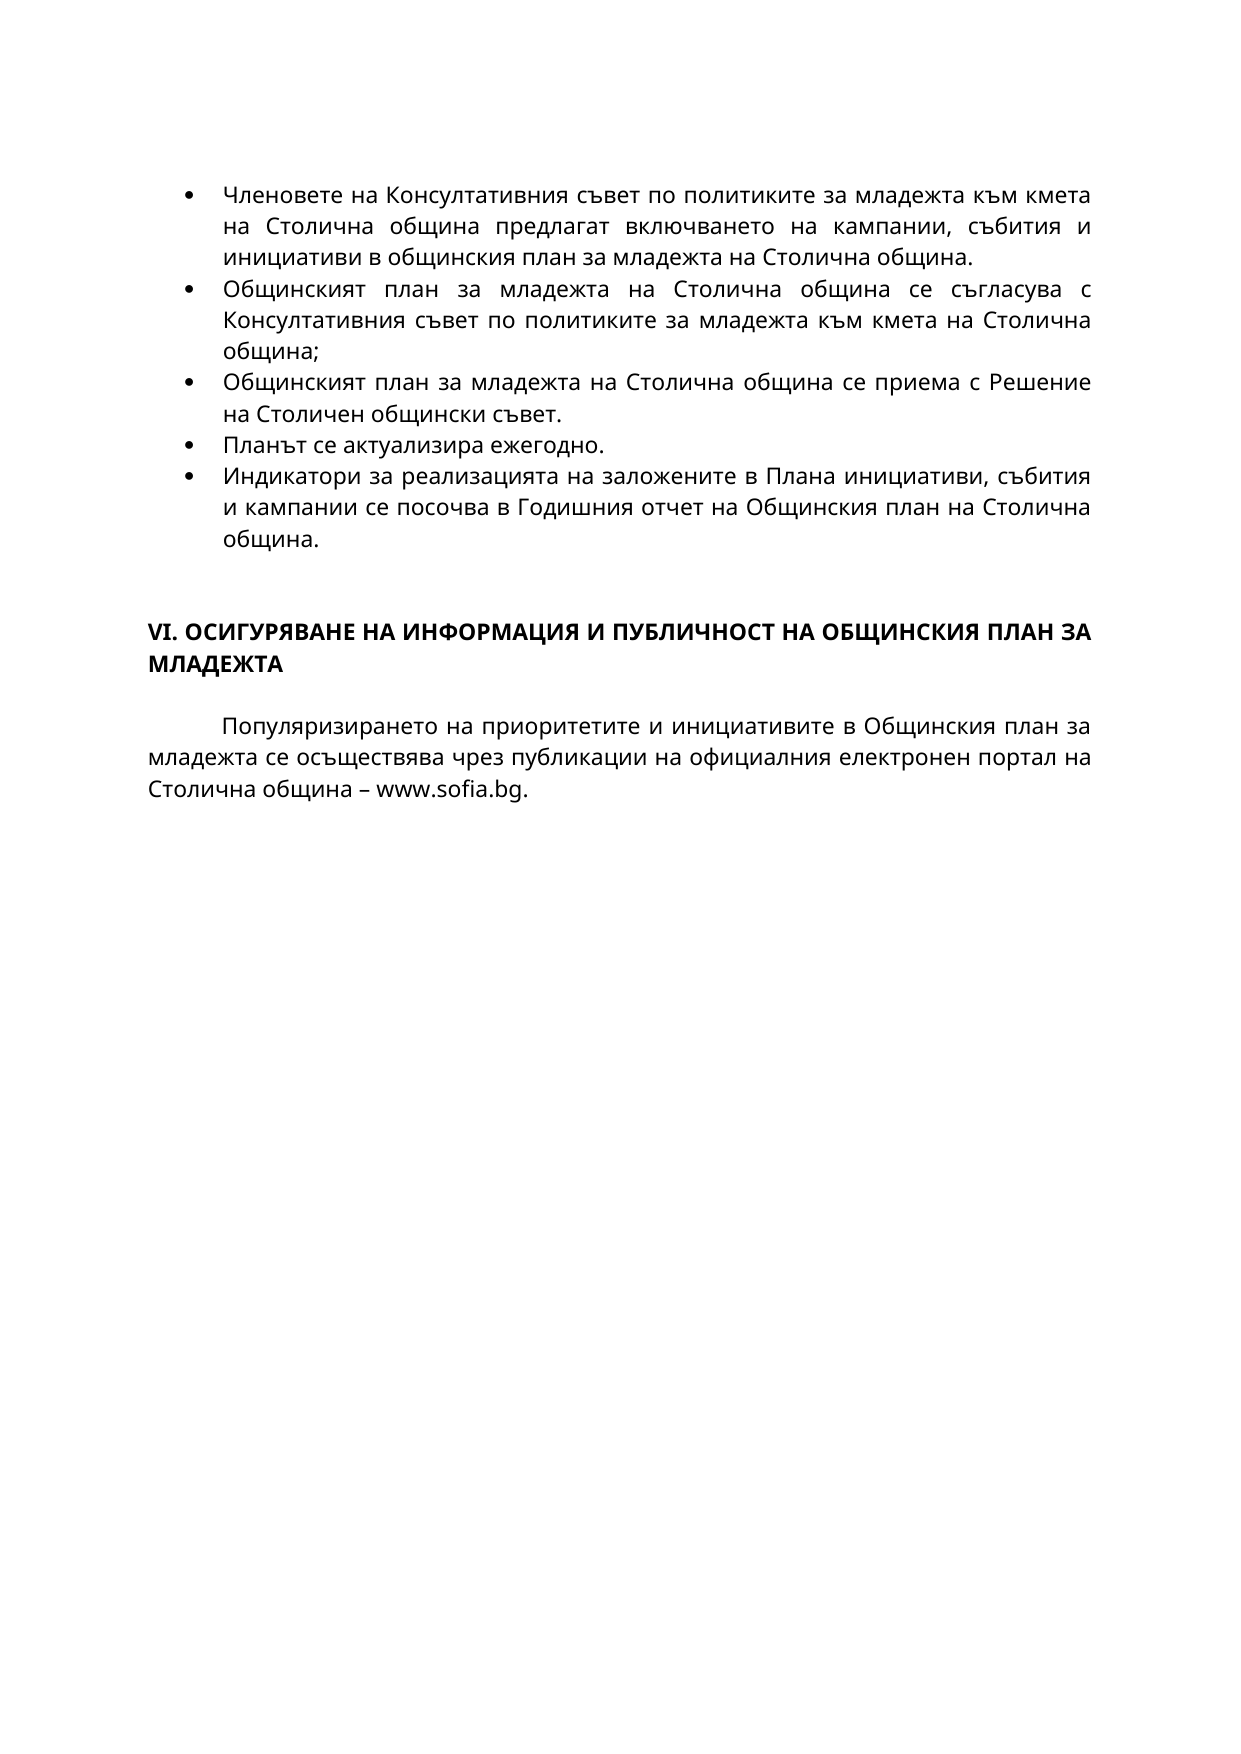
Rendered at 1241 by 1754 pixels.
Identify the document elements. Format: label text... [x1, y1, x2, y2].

list Планът се актуализира ежегодно. [185, 429, 1093, 460]
list Членовете на Консултативния съвет по политиките за младежта към кмета на Столична община предлагат включването на кампании, събития и инициативи в общинския план за младежта на Столична община. [185, 179, 1093, 273]
list Общинският план за младежта на Столична община се приема с Решение на Столичен общински съвет. [185, 366, 1093, 429]
list Индикатори за реализацията на заложените в Плана инициативи, събития и кампании се посочва в Годишния отчет на Общинския план на Столична община. [185, 460, 1093, 554]
text VI. ОСИГУРЯВАНЕ НА ИНФОРМАЦИЯ И ПУБЛИЧНОСТ НА ОБЩИНСКИЯ ПЛАН ЗА МЛАДЕЖТА [148, 616, 1093, 679]
text Популяризирането на приоритетите и инициативите в Общинския план за младежта се осъществява чрез публикации на официалния електронен портал на Столична община – www.sofia.bg. [89, 710, 1093, 804]
list Общинският план за младежта на Столична община се съгласува с Консултативния съвет по политиките за младежта към кмета на Столична община; [185, 273, 1093, 366]
